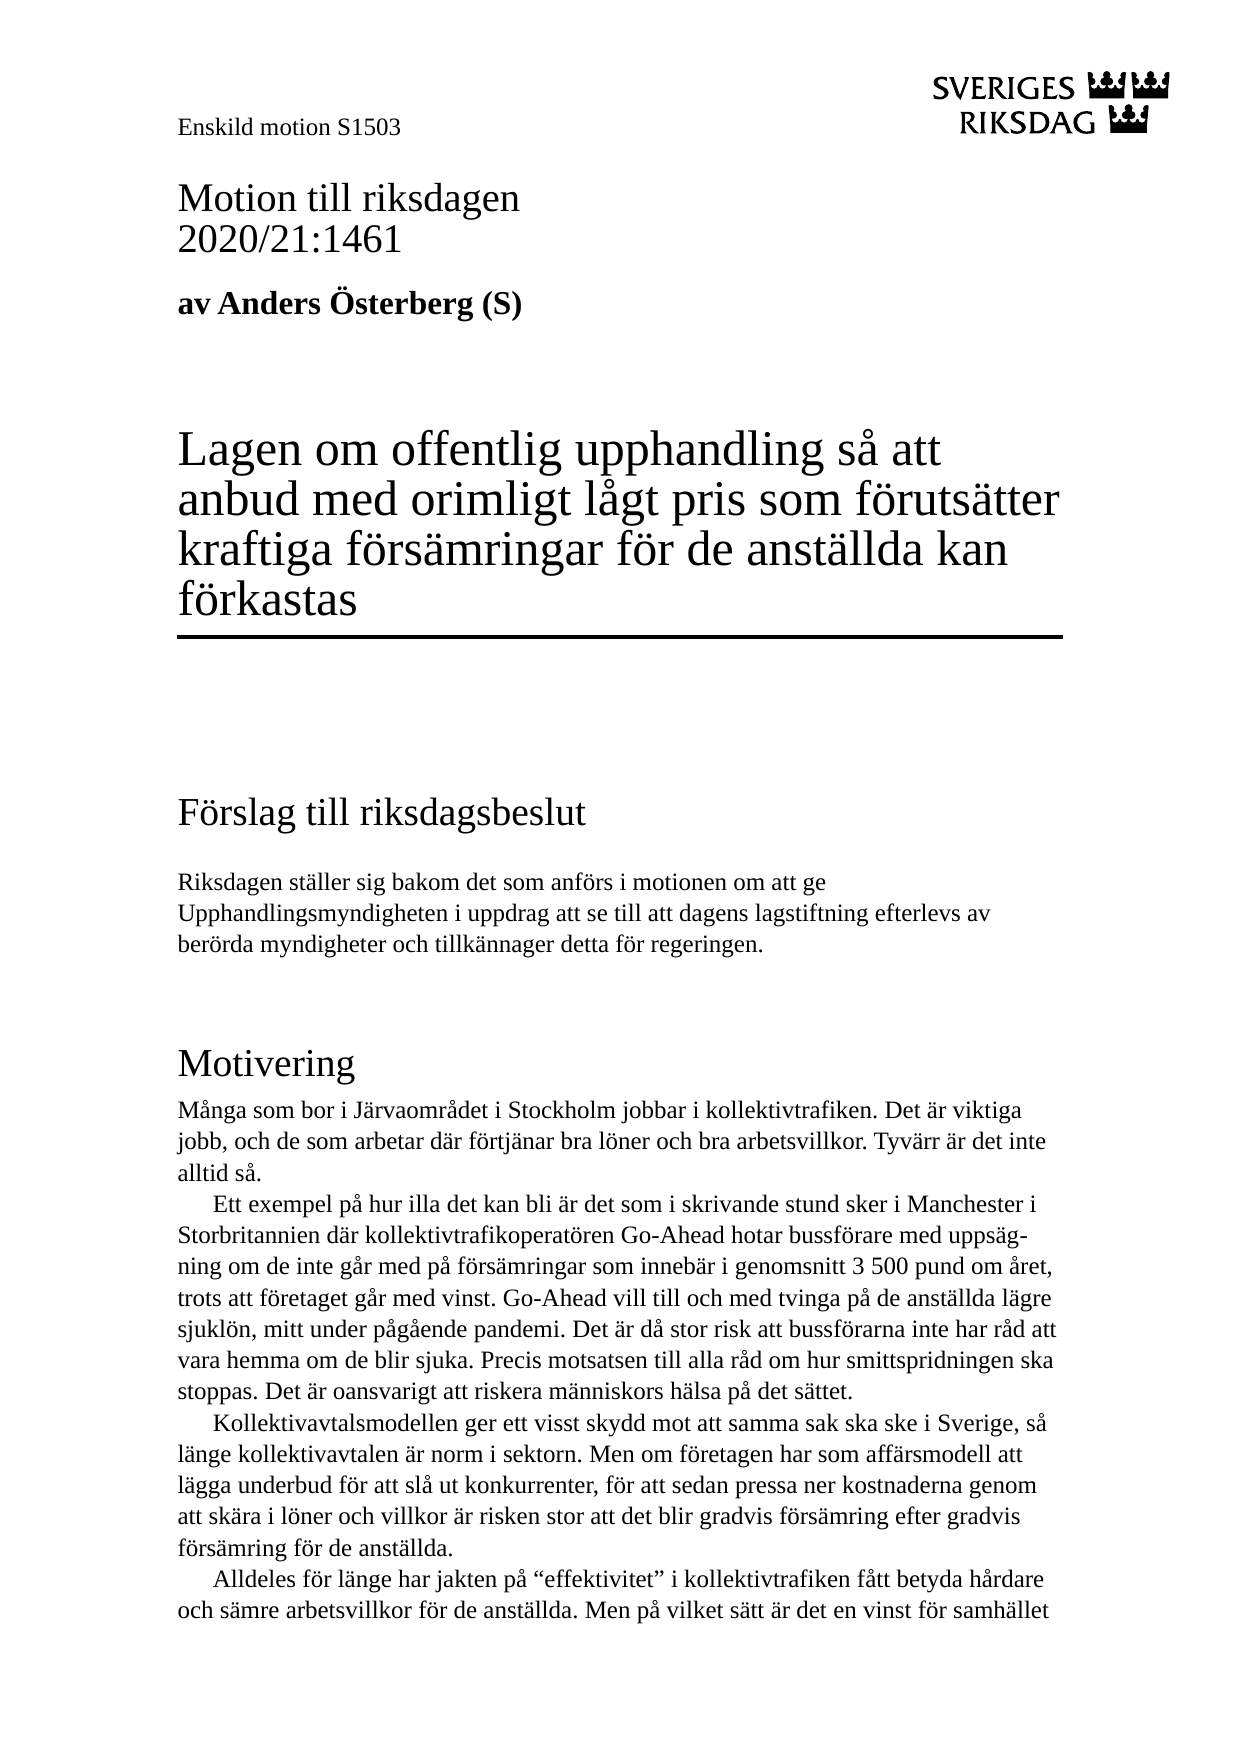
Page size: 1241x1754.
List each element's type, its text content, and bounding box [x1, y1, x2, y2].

text Ett exempel på hur illa det kan bli är det som i skrivande stund sker i Manchester i Storbritannien där kollektivtrafikoperatören Go-Ahead hotar bussförare med uppsägning om de inte går med på försämringar som innebär i genomsnitt 3 500 pund om året, trots att företaget går med vinst. Go-Ahead vill till och med tvinga på de anställda lägre sjuklön, mitt under pågående pandemi. Det är då stor risk att bussförarna inte har råd att vara hemma om de blir sjuka. Precis motsatsen till alla råd om hur smittspridningen ska stoppas. Det är oansvarigt att riskera människors hälsa på det sättet. [177, 1186, 1063, 1405]
text Kollektivavtalsmodellen ger ett visst skydd mot att samma sak ska ske i Sverige, så länge kollektivavtalen är norm i sektorn. Men om företagen har som affärsmodell att lägga underbud för att slå ut konkurrenter, för att sedan pressa ner kostnaderna genom att skära i löner och villkor är risken stor att det blir gradvis försämring efter gradvis försämring för de anställda. [177, 1405, 1063, 1561]
text Många som bor i Järvaområdet i Stockholm jobbar i kollektivtrafiken. Det är viktiga jobb, och de som arbetar där förtjänar bra löner och bra arbetsvillkor. Tyvärr är det inte alltid så. [177, 1093, 1063, 1186]
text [177, 1561, 1063, 1624]
